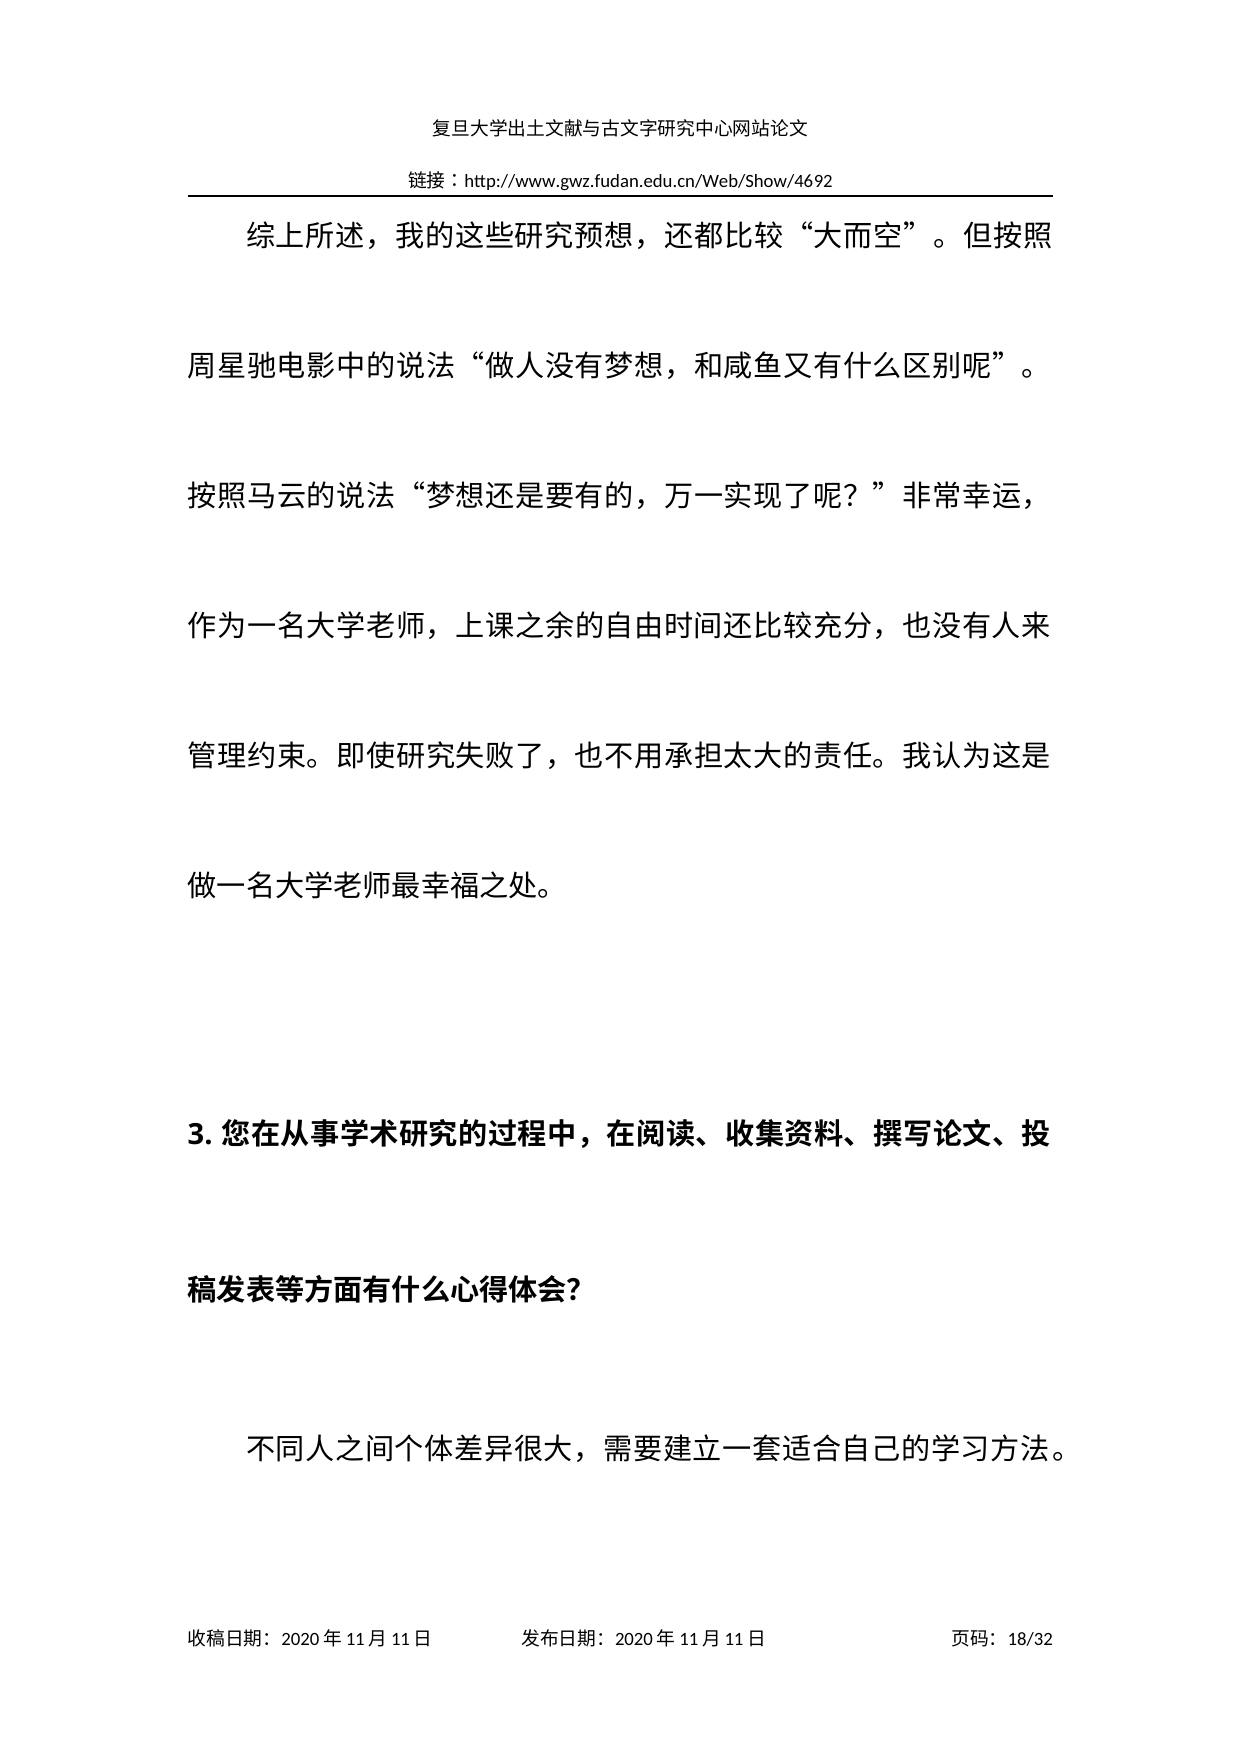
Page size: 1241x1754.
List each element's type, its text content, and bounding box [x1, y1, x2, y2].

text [187, 1414, 1053, 1479]
text 综上所述，我的这些研究预想，还都比较“大而空”。但按照周星驰电影中的说法“做人没有梦想，和咸鱼又有什么区别呢”。按照马云的说法“梦想还是要有的，万一实现了呢？”非常幸运，作为一名大学老师，上课之余的自由时间还比较充分，也没有人来管理约束。即使研究失败了，也不用承担太大的责任。我认为这是做一名大学老师最幸福之处。 [187, 202, 1053, 917]
subtitle 3. 您在从事学术研究的过程中，在阅读、收集资料、撰写论文、投稿发表等方面有什么心得体会？ [187, 1099, 1053, 1321]
